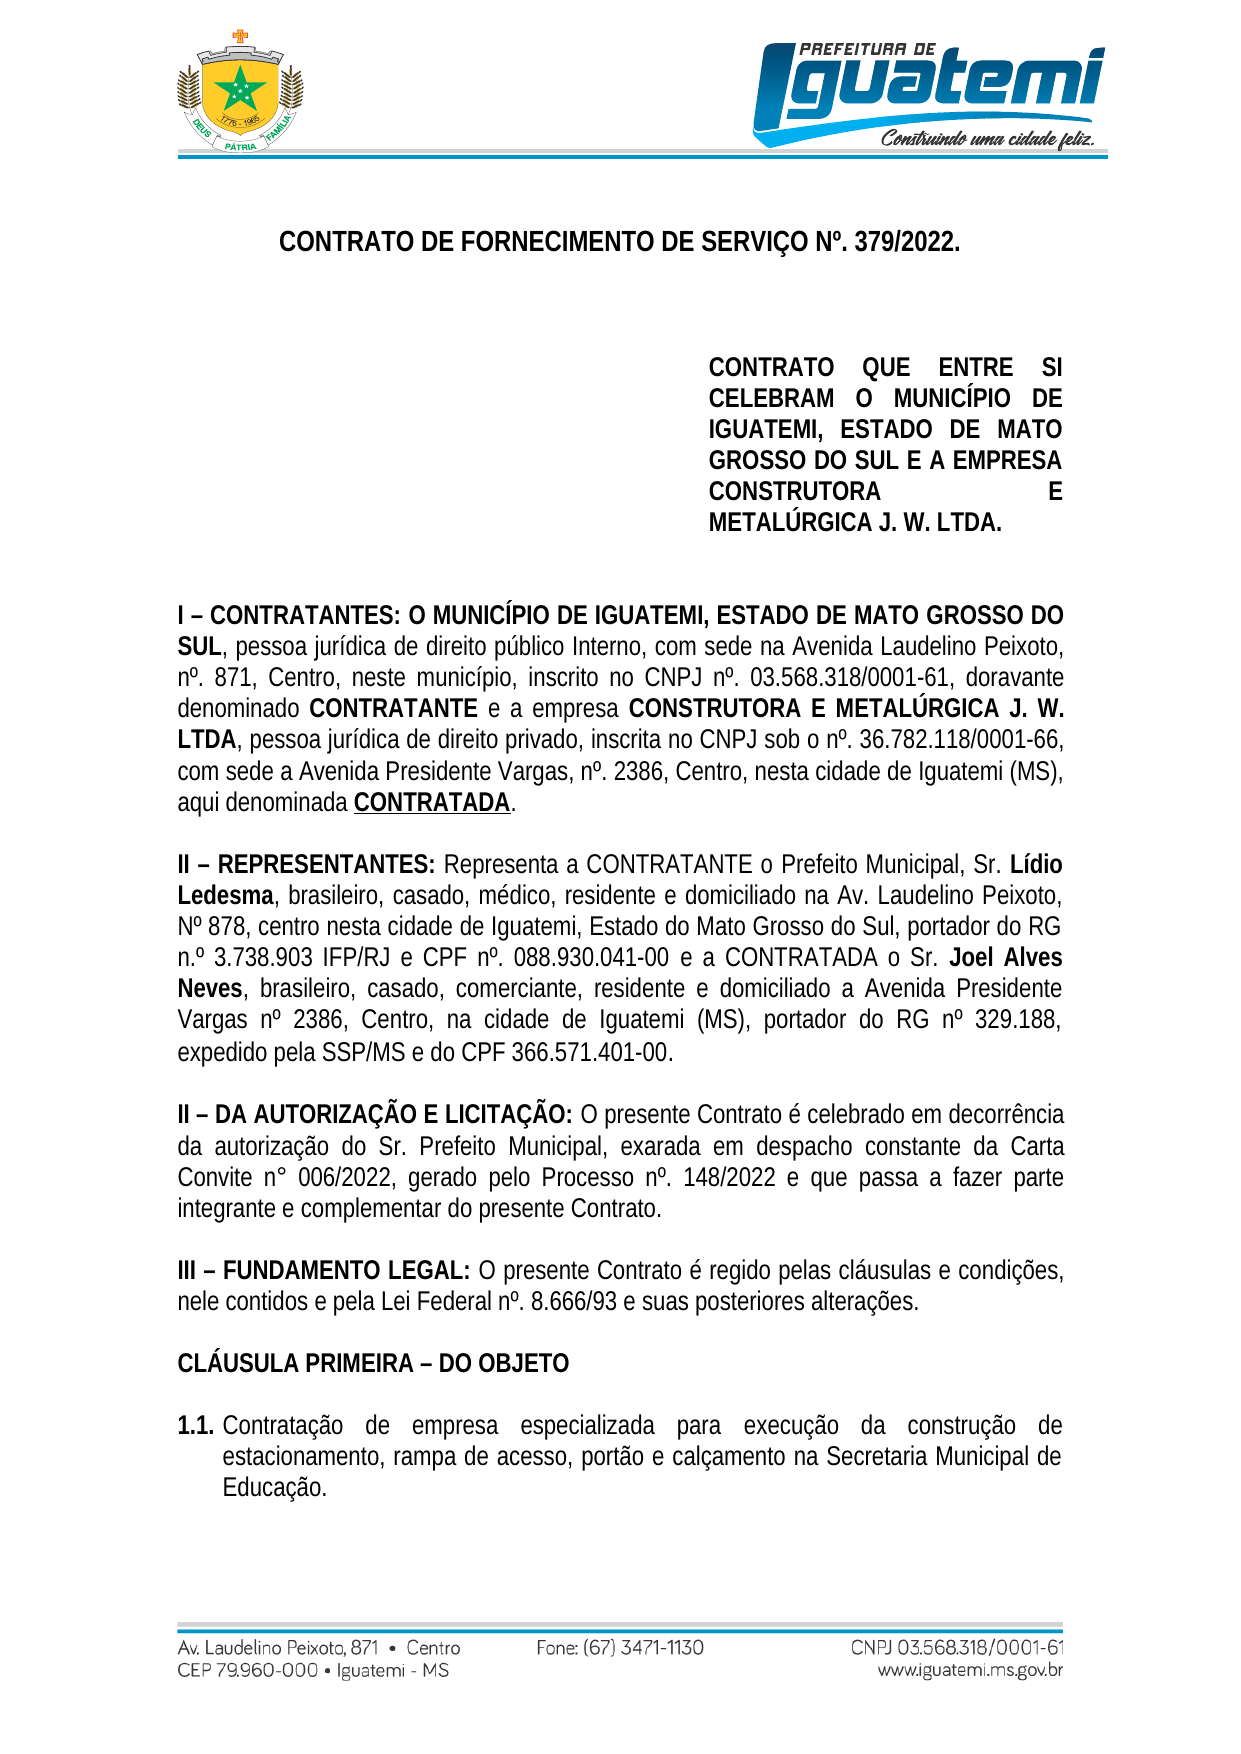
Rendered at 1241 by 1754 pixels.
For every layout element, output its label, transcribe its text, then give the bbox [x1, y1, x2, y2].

text II – REPRESENTANTES: Representa a CONTRATANTE o Prefeito Municipal, Sr. Lídio Ledesma, brasileiro, casado, médico, residente e domiciliado na Av. Laudelino Peixoto, Nº 878, centro nesta cidade de Iguatemi, Estado do Mato Grosso do Sul, portador do RG n.º 3.738.903 IFP/RJ e CPF nº. 088.930.041-00 e a CONTRATADA o Sr. Joel Alves Neves, brasileiro, casado, comerciante, residente e domiciliado a Avenida Presidente Vargas nº 2386, Centro, na cidade de Iguatemi (MS), portador do RG nº 329.188, expedido pela SSP/MS e do CPF 366.571.401-00. [177, 848, 1063, 1067]
text CLÁUSULA PRIMEIRA – DO OBJETO [177, 1347, 1066, 1378]
list Contratação de empresa especializada para execução da construção de estacionamento, rampa de acesso, portão e calçamento na Secretaria Municipal de Educação. [177, 1409, 1063, 1502]
picture [177, 1634, 1063, 1681]
text III – FUNDAMENTO LEGAL: O presente Contrato é regido pelas cláusulas e condições, nele contidos e pela Lei Federal nº. 8.666/93 e suas posteriores alterações. [177, 1254, 1066, 1316]
text I – CONTRATANTES: O MUNICÍPIO DE IGUATEMI, ESTADO DE MATO GROSSO DO SUL, pessoa jurídica de direito público Interno, com sede na Avenida Laudelino Peixoto, nº. 871, Centro, neste município, inscrito no CNPJ nº. 03.568.318/0001-61, doravante denominado CONTRATANTE e a empresa CONSTRUTORA E METALÚRGICA J. W. LTDA, pessoa jurídica de direito privado, inscrita no CNPJ sob o nº. 36.782.118/0001-66, com sede a Avenida Presidente Vargas, nº. 2386, Centro, nesta cidade de Iguatemi (MS), aqui denominada CONTRATADA. [177, 599, 1066, 817]
text CONTRATO QUE ENTRE SI CELEBRAM O MUNICÍPIO DE IGUATEMI, ESTADO DE MATO GROSSO DO SUL E A EMPRESA CONSTRUTORA E METALÚRGICA J. W. LTDA. [709, 351, 1063, 537]
picture [177, 1622, 1063, 1629]
text II – DA AUTORIZAÇÃO E LICITAÇÃO: O presente Contrato é celebrado em decorrência da autorização do Sr. Prefeito Municipal, exarada em despacho constante da Carta Convite n° 006/2022, gerado pelo Processo nº. 148/2022 e que passa a fazer parte integrante e complementar do presente Contrato. [177, 1098, 1066, 1223]
text CONTRATO DE FORNECIMENTO DE SERVIÇO Nº. 379/2022. [177, 224, 1063, 258]
